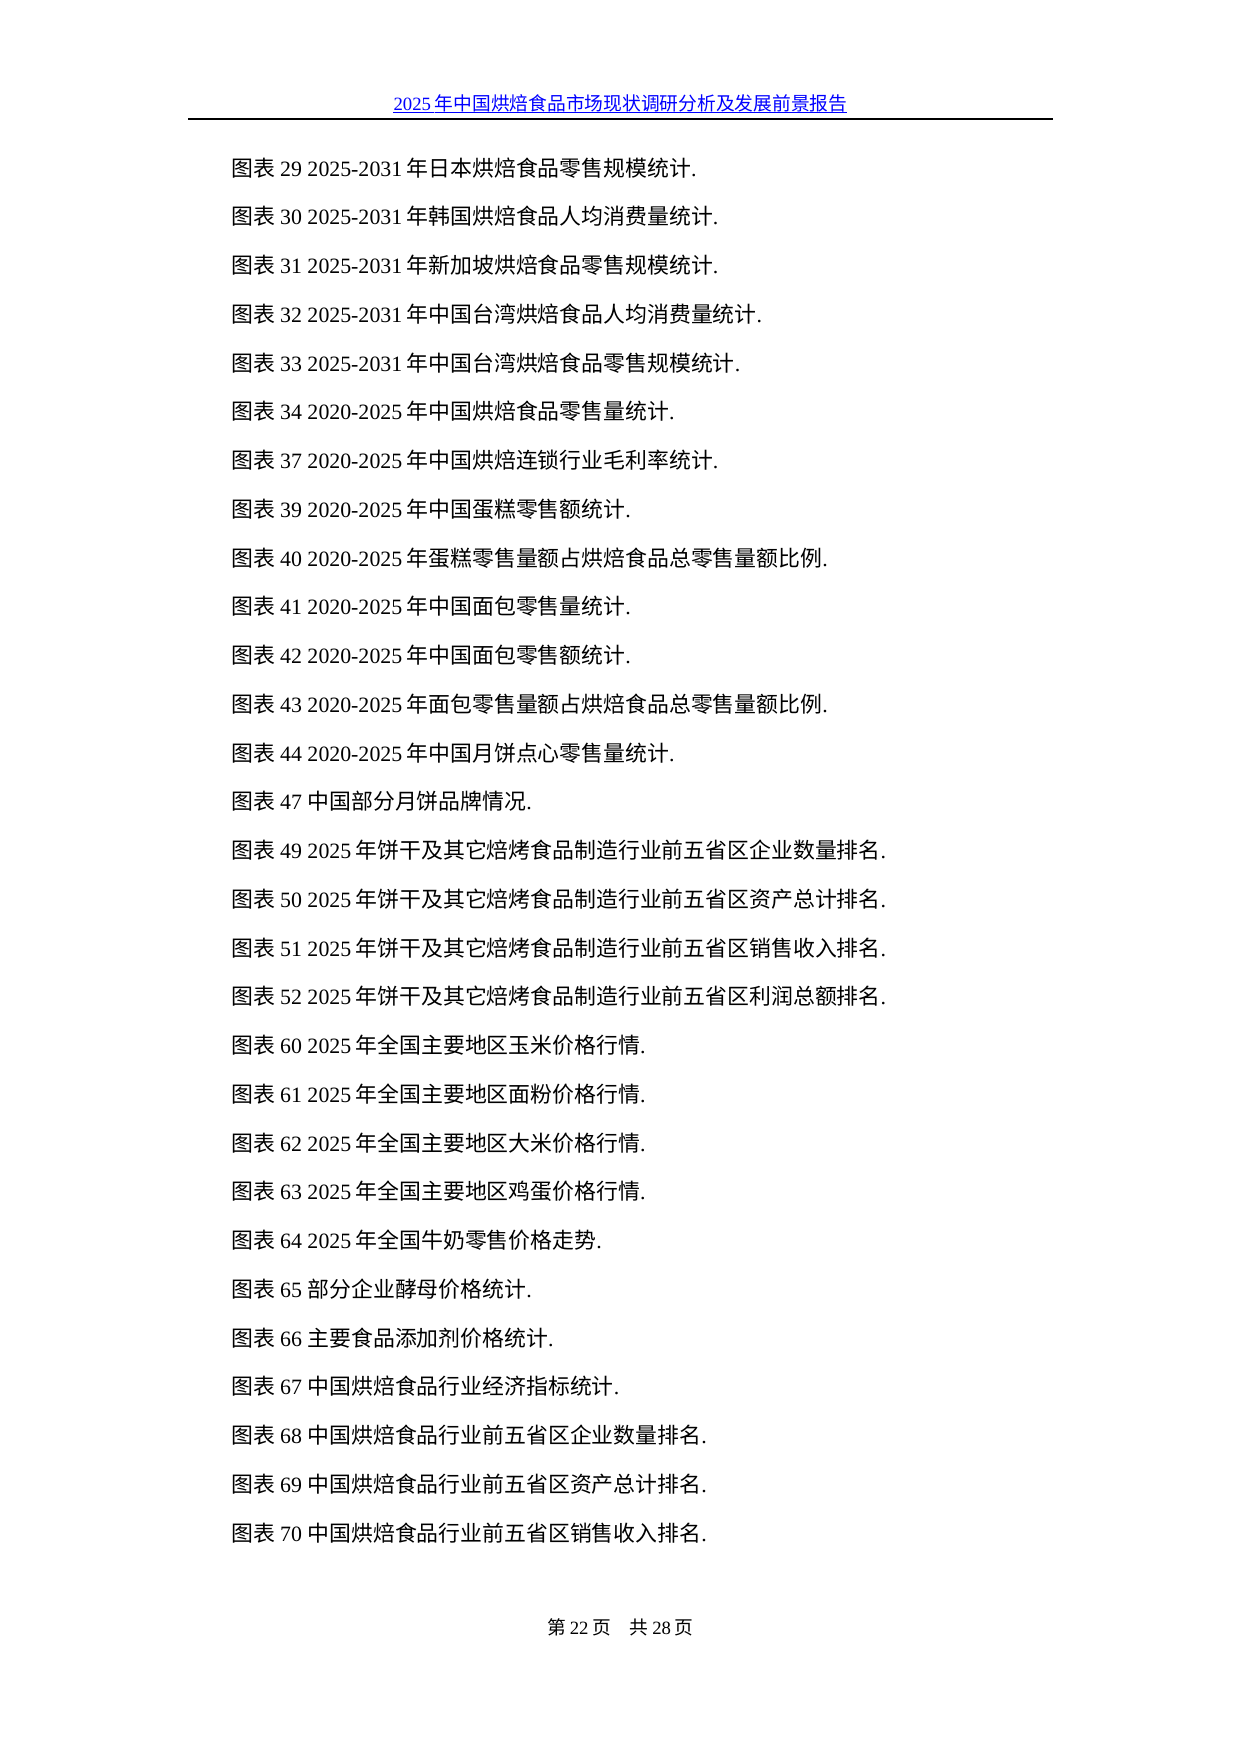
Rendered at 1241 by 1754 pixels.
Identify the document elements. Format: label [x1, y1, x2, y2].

text [187, 150, 1053, 1548]
